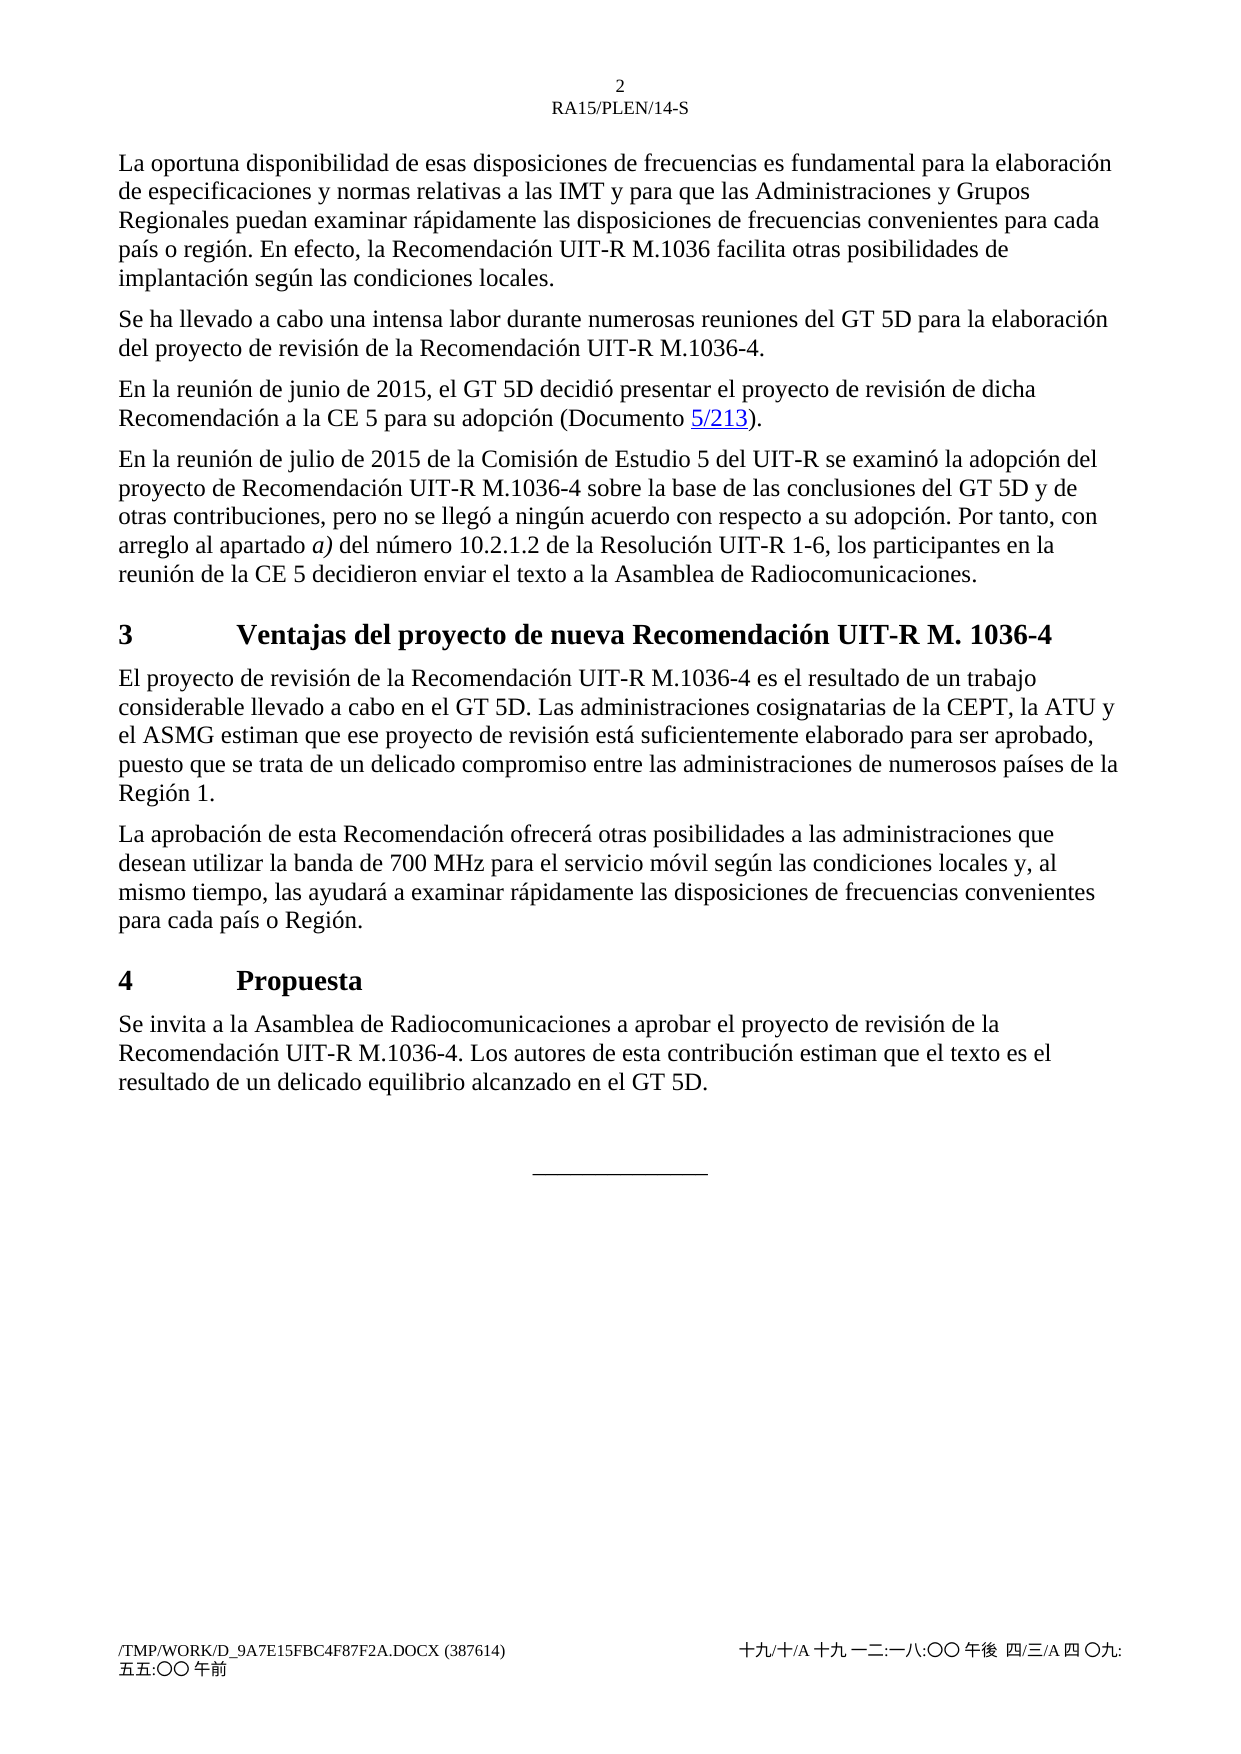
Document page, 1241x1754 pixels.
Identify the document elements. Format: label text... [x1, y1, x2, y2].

subtitle 4 Propuesta [118, 963, 1122, 997]
text La aprobación de esta Recomendación ofrecerá otras posibilidades a las administraciones que desean utilizar la banda de 700 MHz para el servicio móvil según las condiciones locales y, al mismo tiempo, las ayudará a examinar rápidamente las disposiciones de frecuencias convenientes para cada país o Región. [118, 819, 1122, 934]
subtitle 3 Ventajas del proyecto de nueva Recomendación UIT-R M. 1036-4 [118, 617, 1122, 650]
text El proyecto de revisión de la Recomendación UIT-R M.1036-4 es el resultado de un trabajo considerable llevado a cabo en el GT 5D. Las administraciones cosignatarias de la CEPT, la ATU y el ASMG estiman que ese proyecto de revisión está suficientemente elaborado para ser aprobado, puesto que se trata de un delicado compromiso entre las administraciones de numerosos países de la Región 1. [118, 663, 1122, 807]
text En la reunión de julio de 2015 de la Comisión de Estudio 5 del UIT-R se examinó la adopción del proyecto de Recomendación UIT-R M.1036-4 sobre la base de las conclusiones del GT 5D y de otras contribuciones, pero no se llegó a ningún acuerdo con respecto a su adopción. Por tanto, con arreglo al apartado a) del número 10.2.1.2 de la Resolución UIT-R 1-6, los participantes en la reunión de la CE 5 decidieron enviar el texto a la Asamblea de Radiocomunicaciones. [118, 444, 1122, 588]
text En la reunión de junio de 2015, el GT 5D decidió presentar el proyecto de revisión de dicha Recomendación a la CE 5 para su adopción (Documento 5/213). [118, 374, 1122, 431]
text Se ha llevado a cabo una intensa labor durante numerosas reuniones del GT 5D para la elaboración del proyecto de revisión de la Recomendación UIT-R M.1036-4. [118, 304, 1122, 361]
text Se invita a la Asamblea de Radiocomunicaciones a aprobar el proyecto de revisión de la Recomendación UIT-R M.1036-4. Los autores de esta contribución estiman que el texto es el resultado de un delicado equilibrio alcanzado en el GT 5D. [118, 1009, 1122, 1096]
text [118, 148, 1122, 291]
text ______________ [118, 1149, 1122, 1178]
